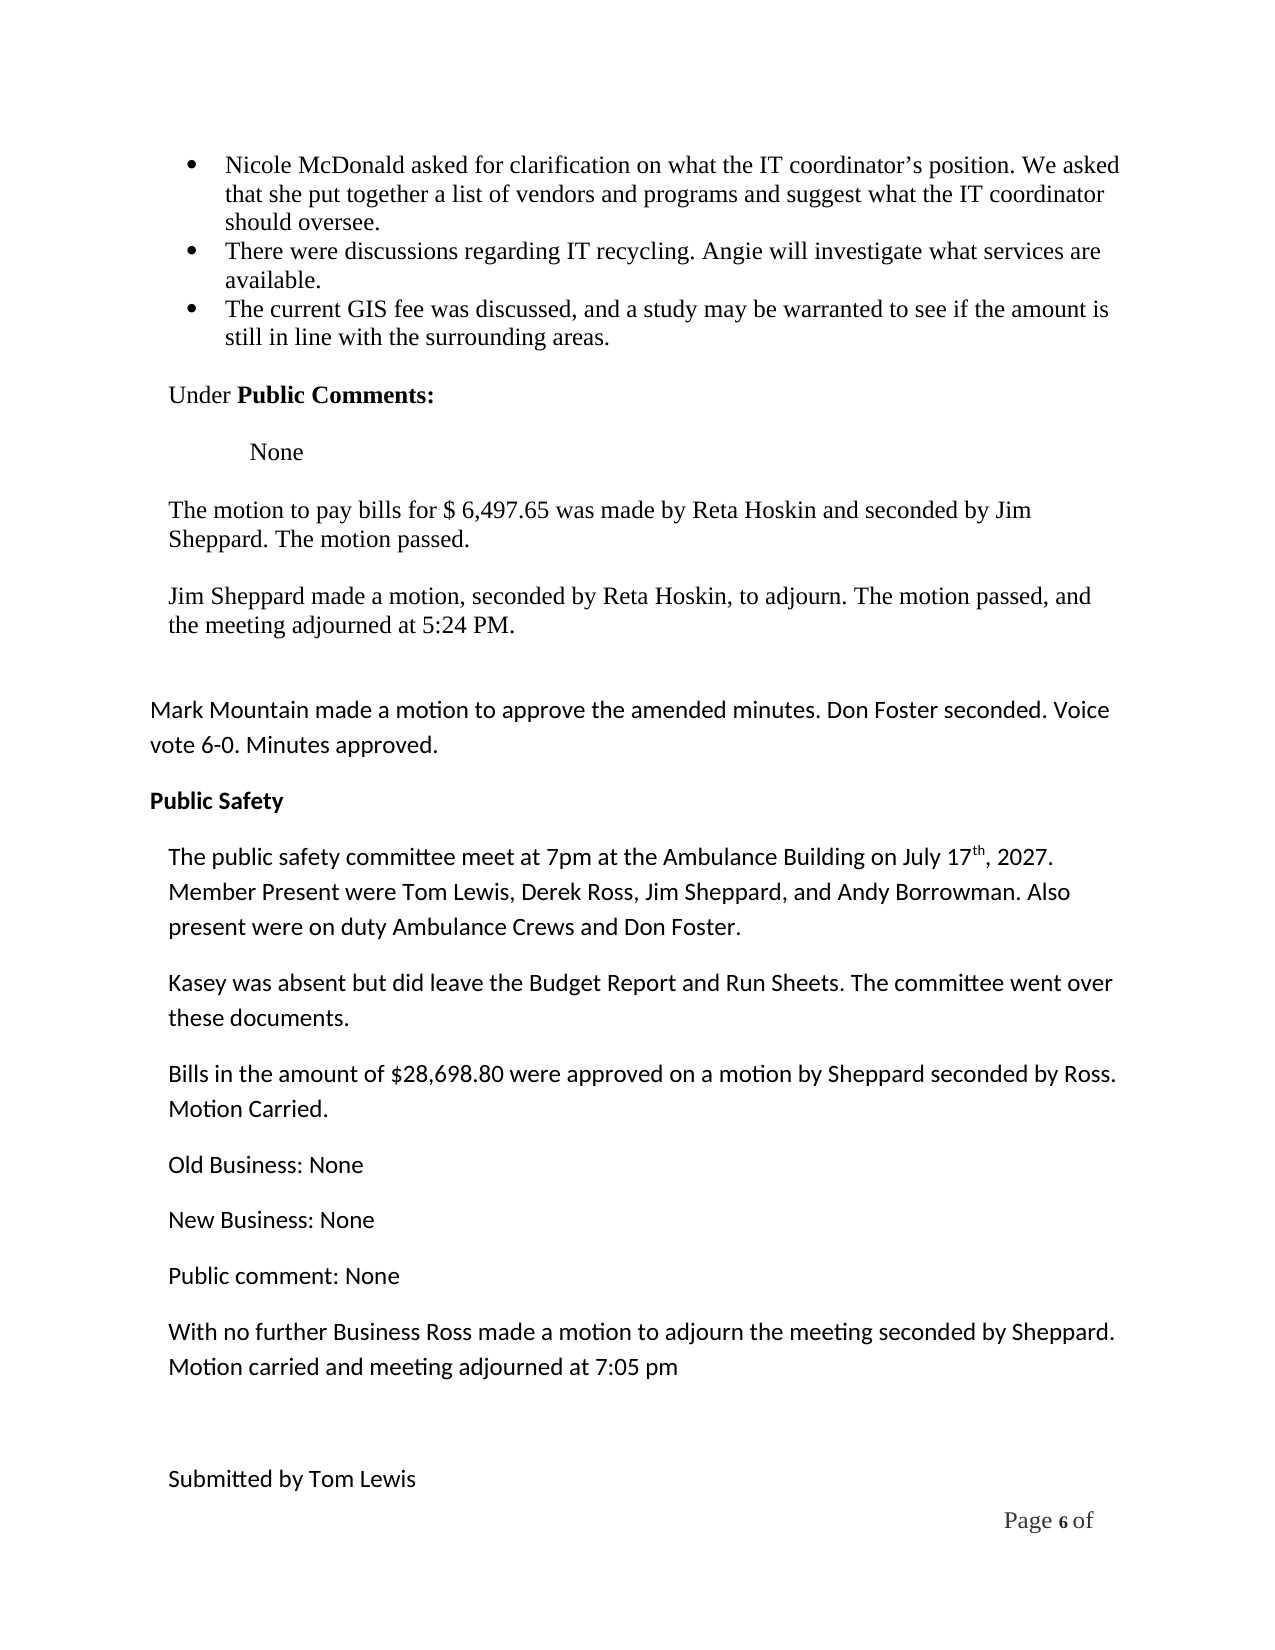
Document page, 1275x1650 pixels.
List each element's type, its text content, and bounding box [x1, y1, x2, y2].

text With no further Business Ross made a motion to adjourn the meeting seconded by Sheppard. Motion carried and meeting adjourned at 7:05 pm [168, 1316, 1125, 1382]
list The current GIS fee was discussed, and a study may be warranted to see if the amount is still in line with the surrounding areas. [187, 294, 1125, 351]
text The motion to pay bills for $ 6,497.65 was made by Reta Hoskin and seconded by Jim Sheppard. The motion passed. [168, 495, 1125, 552]
text Submitted by Tom Lewis [168, 1463, 1125, 1493]
text Jim Sheppard made a motion, seconded by Reta Hoskin, to adjourn. The motion passed, and the meeting adjourned at 5:24 PM. [168, 581, 1125, 639]
list There were discussions regarding IT recycling. Angie will investigate what services are available. [187, 236, 1125, 294]
text Kasey was absent but did leave the Budget Report and Run Sheets. The committee went over these documents. [168, 967, 1125, 1033]
text Bills in the amount of $28,698.80 were approved on a motion by Sheppard seconded by Ross. Motion Carried. [168, 1058, 1125, 1123]
list Mark Mountain made a motion to approve the amended minutes. Don Foster seconded. Voice vote 6-0. Minutes approved. [150, 694, 1125, 760]
text Under Public Comments: [168, 380, 1125, 409]
list Nicole McDonald asked for clarification on what the IT coordinator’s position. We asked that she put together a list of vendors and programs and suggest what the IT coordinator should oversee. [187, 150, 1125, 236]
text Old Business: None [168, 1149, 1125, 1179]
text None [168, 437, 1125, 466]
text Public comment: None [168, 1260, 1125, 1291]
text New Business: None [168, 1204, 1125, 1235]
list Public Safety [150, 785, 1125, 816]
text The public safety committee meet at 7pm at the Ambulance Building on July 17th, 2027. Member Present were Tom Lewis, Derek Ross, Jim Sheppard, and Andy Borrowman. Also present were on duty Ambulance Crews and Don Foster. [168, 841, 1125, 942]
